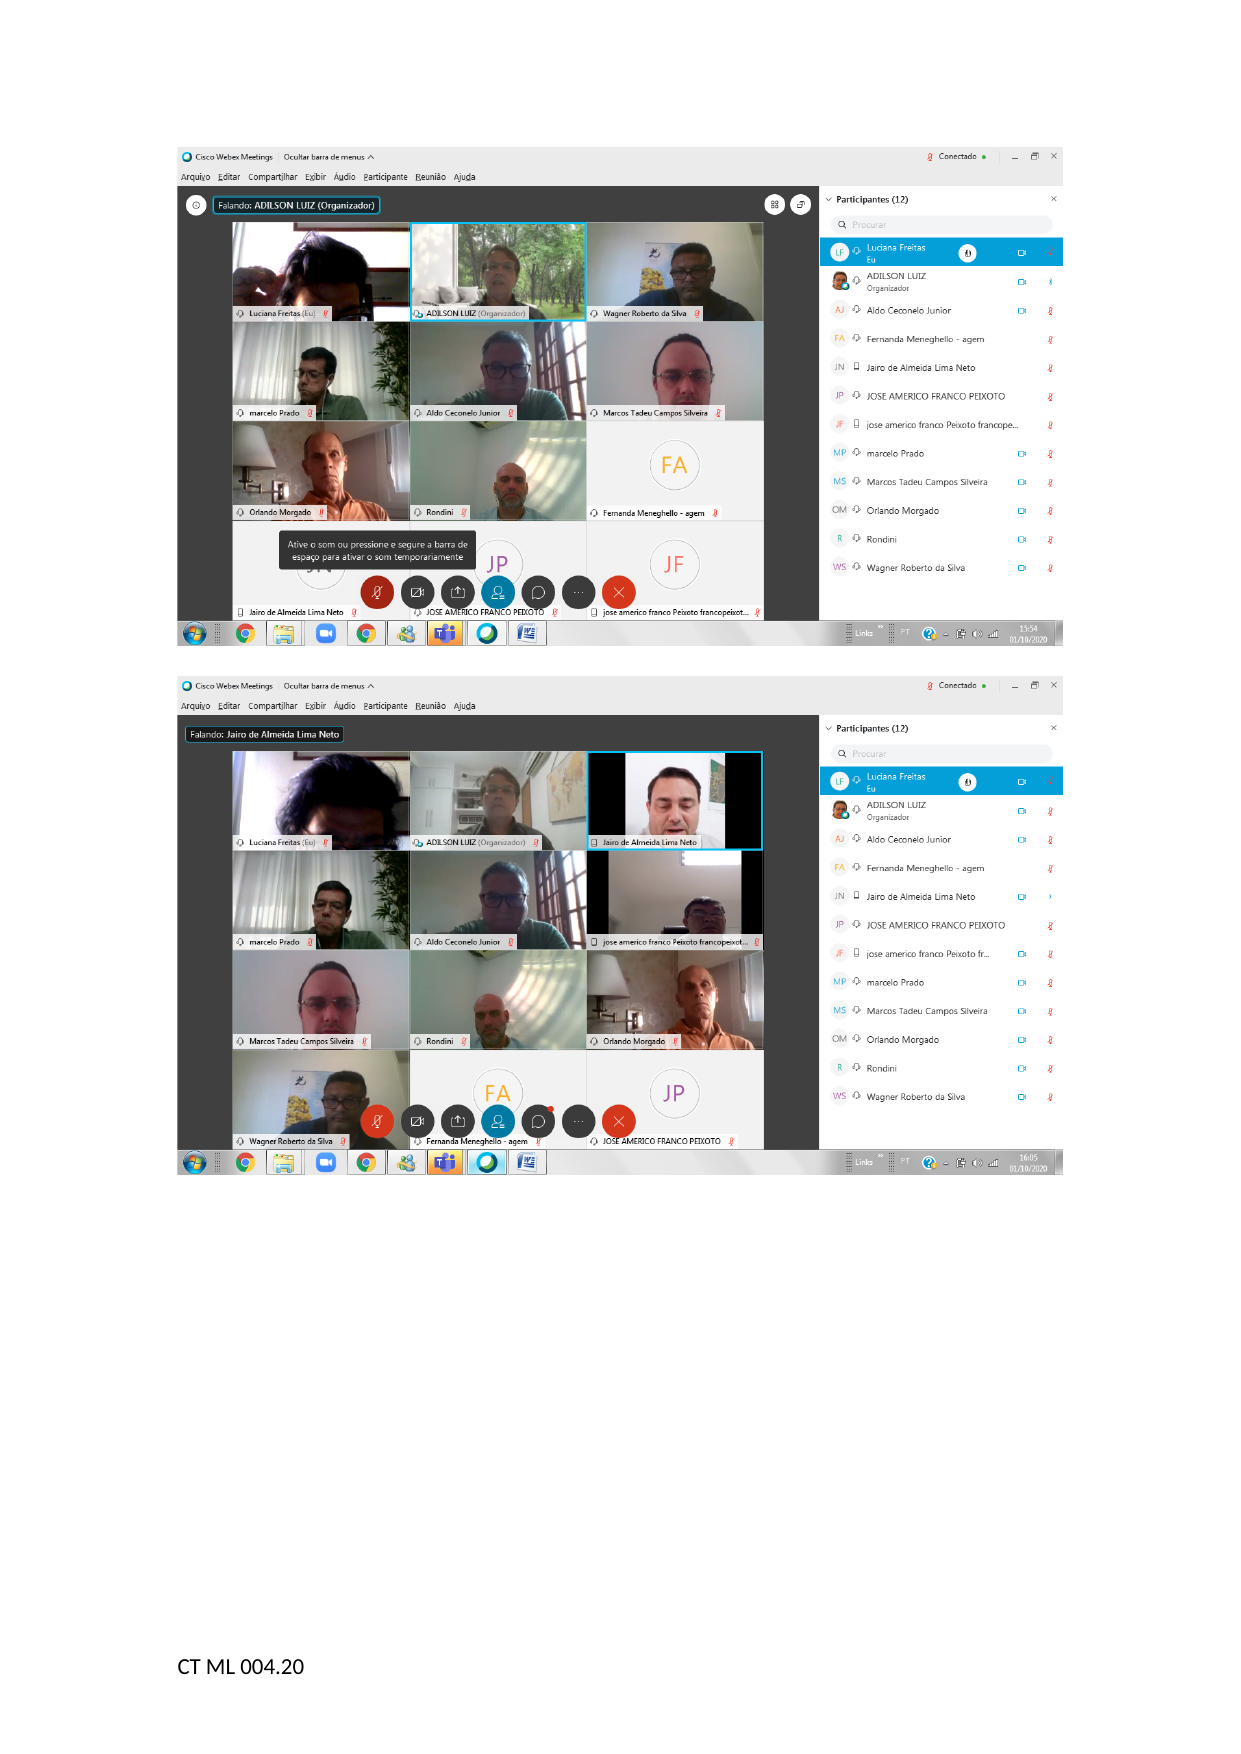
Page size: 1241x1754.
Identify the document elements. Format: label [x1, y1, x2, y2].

picture [959, 774, 976, 791]
picture [831, 243, 849, 261]
picture [177, 147, 1063, 646]
picture [177, 676, 1063, 1175]
picture [831, 772, 849, 790]
picture [959, 245, 976, 262]
